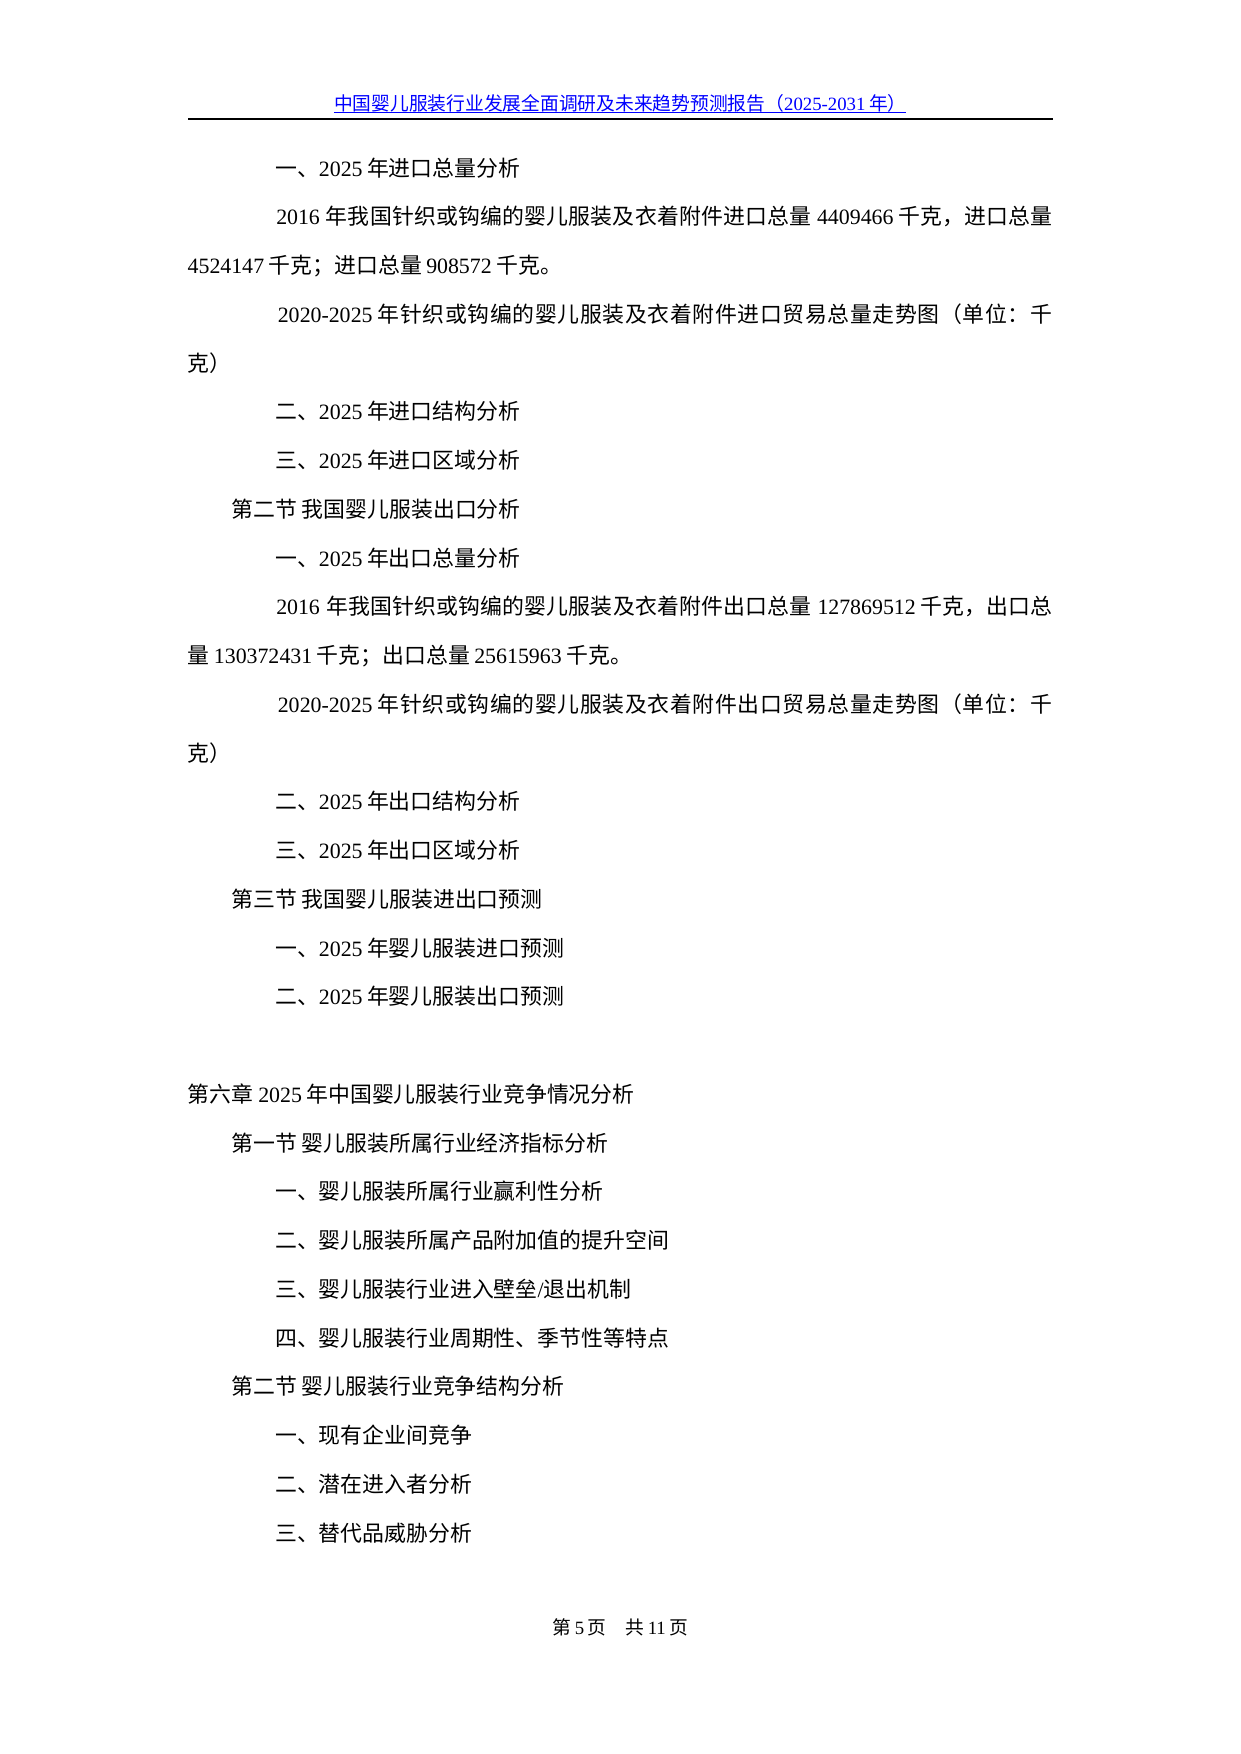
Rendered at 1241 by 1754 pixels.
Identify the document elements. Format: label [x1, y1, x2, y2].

text [187, 150, 1053, 1548]
